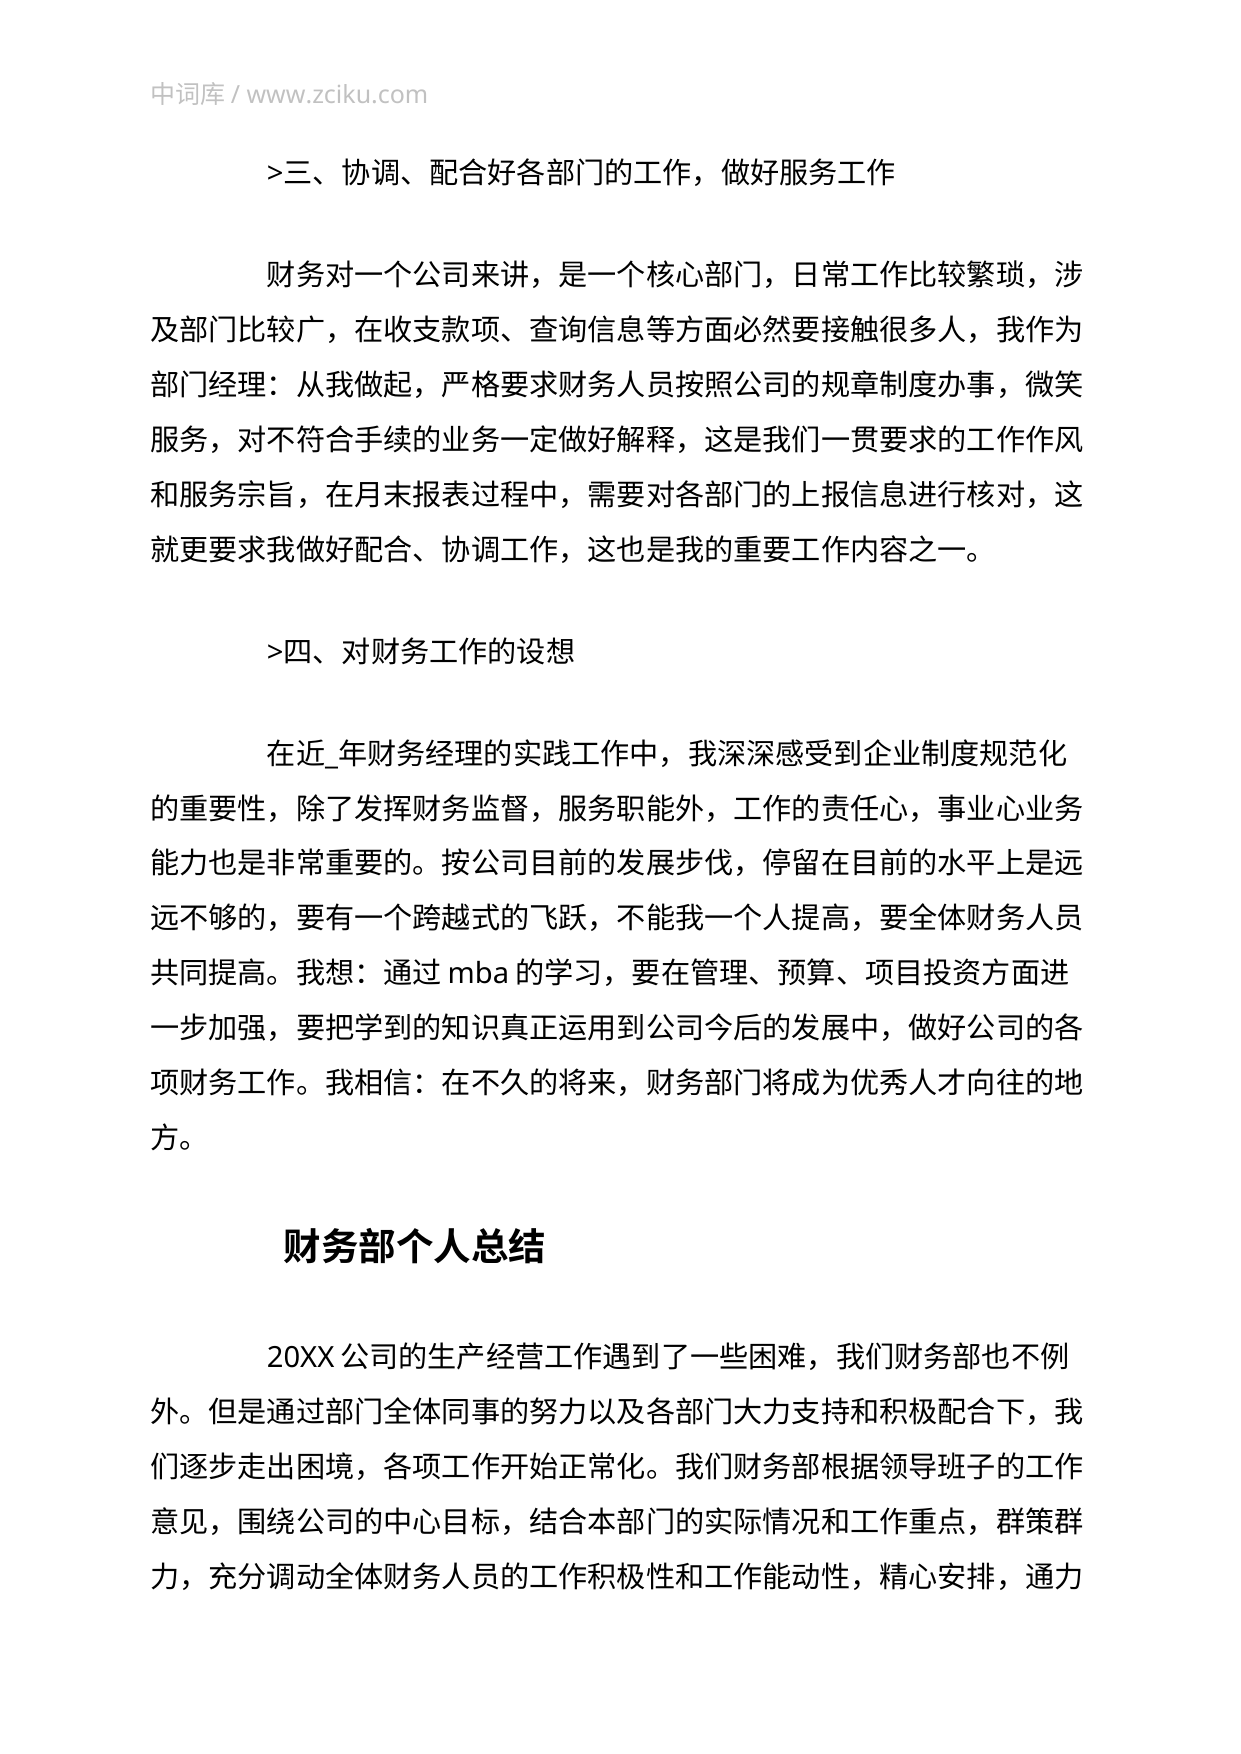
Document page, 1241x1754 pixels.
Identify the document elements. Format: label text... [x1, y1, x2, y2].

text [150, 1334, 1090, 1596]
text >四、对财务工作的设想 [150, 628, 1090, 671]
text 在近_年财务经理的实践工作中，我深深感受到企业制度规范化的重要性，除了发挥财务监督，服务职能外，工作的责任心，事业心业务能力也是非常重要的。按公司目前的发展步伐，停留在目前的水平上是远远不够的，要有一个跨越式的飞跃，不能我一个人提高，要全体财务人员共同提高。我想：通过mba的学习，要在管理、预算、项目投资方面进一步加强，要把学到的知识真正运用到公司今后的发展中，做好公司的各项财务工作。我相信：在不久的将来，财务部门将成为优秀人才向往的地方。 [150, 730, 1090, 1157]
text 财务对一个公司来讲，是一个核心部门，日常工作比较繁琐，涉及部门比较广，在收支款项、查询信息等方面必然要接触很多人，我作为部门经理：从我做起，严格要求财务人员按照公司的规章制度办事，微笑服务，对不符合手续的业务一定做好解释，这是我们一贯要求的工作作风和服务宗旨，在月末报表过程中，需要对各部门的上报信息进行核对，这就更要求我做好配合、协调工作，这也是我的重要工作内容之一。 [150, 252, 1090, 569]
text >三、协调、配合好各部门的工作，做好服务工作 [150, 150, 1090, 192]
text 财务部个人总结 [150, 1216, 1090, 1271]
